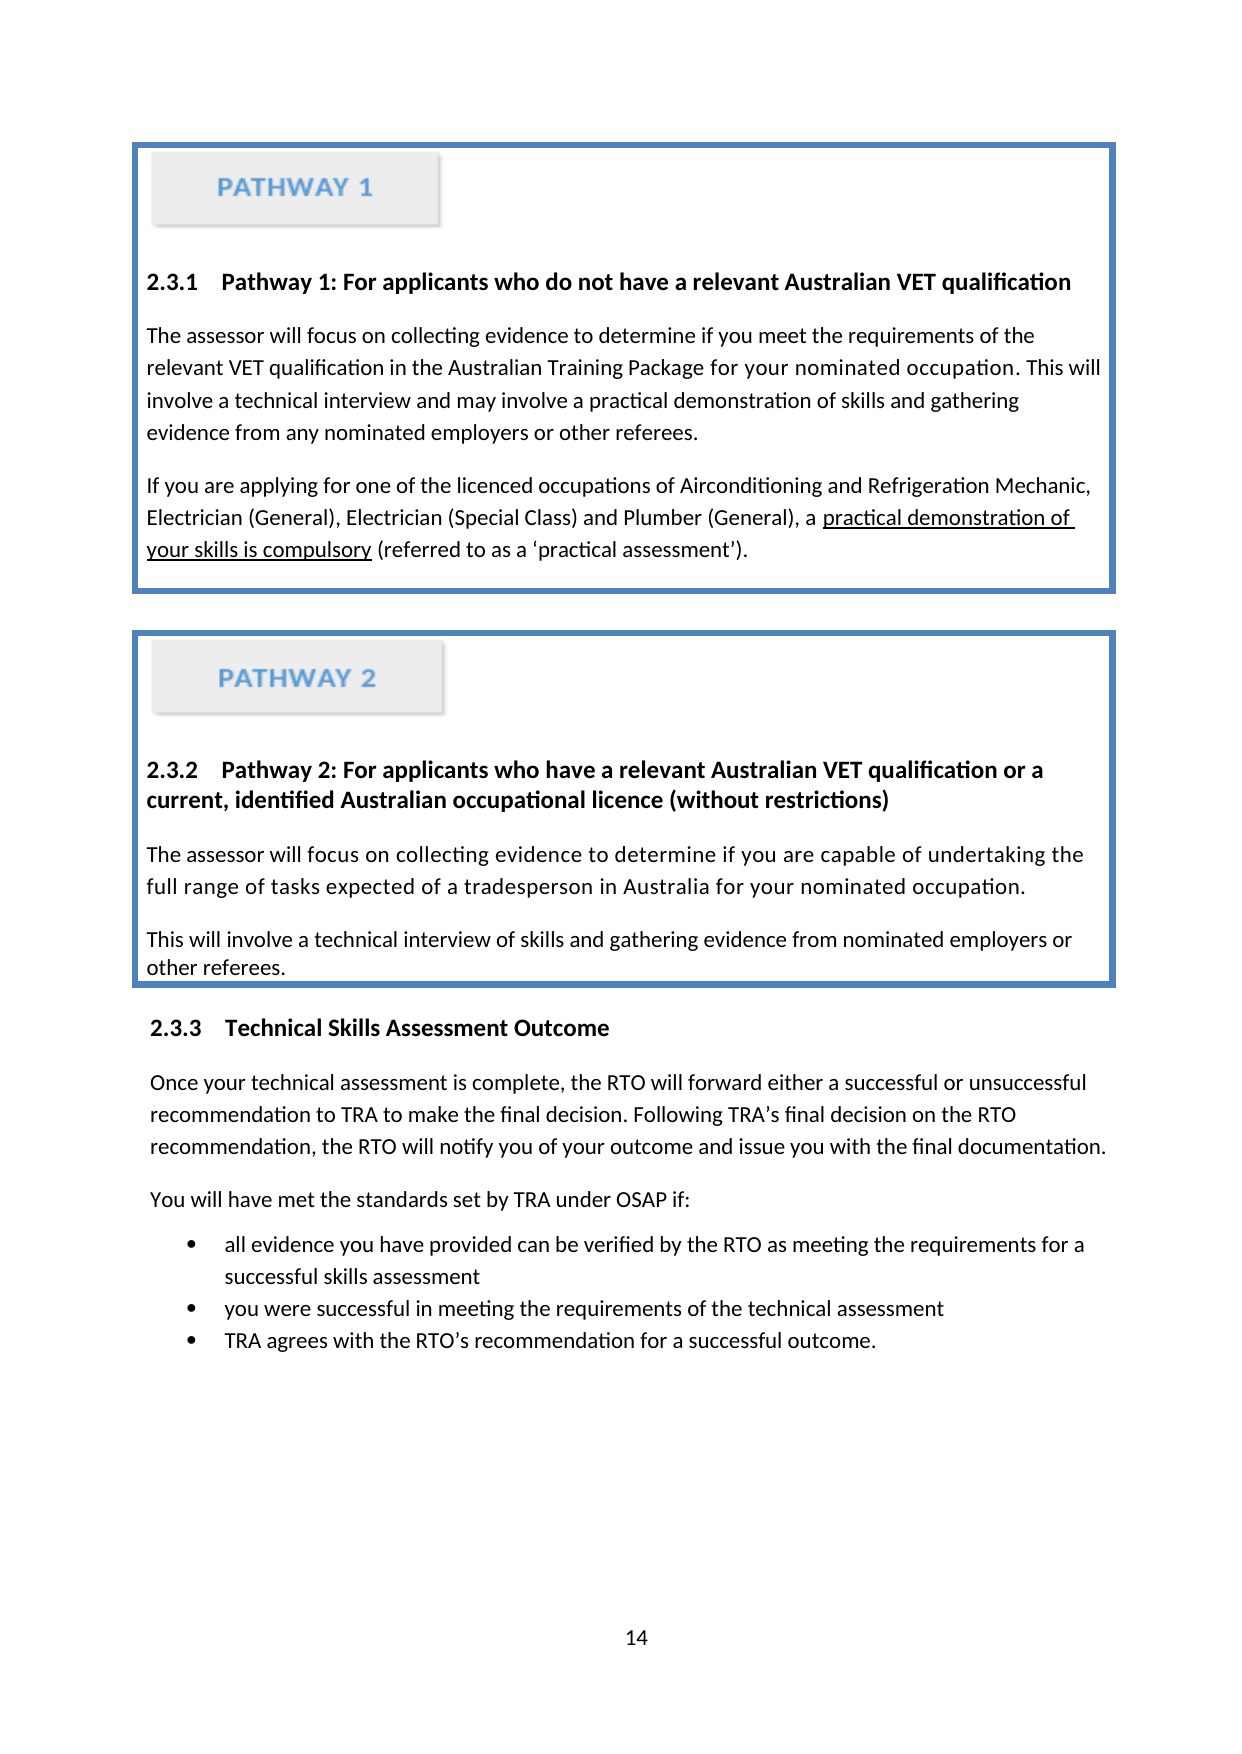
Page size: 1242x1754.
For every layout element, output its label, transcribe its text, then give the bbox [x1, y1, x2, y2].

text You will have met the standards set by TRA under OSAP if: [150, 1185, 1122, 1213]
table_header 2.3.2 Pathway 2: For applicants who have a relevant Australian VET qualification or a current, identified Australian occupational licence (without restrictions) The assessor will focus on collecting evidence to determine if you are capable of undertaking the full range of tasks expected of a tradesperson in Australia for your nominated occupation. This will involve a technical interview of skills and gathering evidence from nominated employers or other referees. [138, 636, 1109, 981]
list you were successful in meeting the requirements of the technical assessment [187, 1294, 1122, 1322]
list all evidence you have provided can be verified by the RTO as meeting the requirements for a successful skills assessment [187, 1230, 1122, 1290]
text Once your technical assessment is complete, the RTO will forward either a successful or unsuccessful recommendation to TRA to make the final decision. Following TRA’s final decision on the RTO recommendation, the RTO will notify you of your outcome and issue you with the final documentation. [150, 1068, 1122, 1160]
table_header 2.3.1 Pathway 1: For applicants who do not have a relevant Australian VET qualification The assessor will focus on collecting evidence to determine if you meet the requirements of the relevant VET qualification in the Australian Training Package for your nominated occupation. This will involve a technical interview and may involve a practical demonstration of skills and gathering evidence from any nominated employers or other referees. If you are applying for one of the licenced occupations of Airconditioning and Refrigeration Mechanic, Electrician (General), Electrician (Special Class) and Plumber (General), a practical demonstration of your skills is compulsory (referred to as a ‘practical assessment’). [138, 148, 1109, 588]
list TRA agrees with the RTO’s recommendation for a successful outcome. [187, 1327, 1122, 1354]
subtitle 2.3.3 Technical Skills Assessment Outcome [150, 1012, 1124, 1043]
